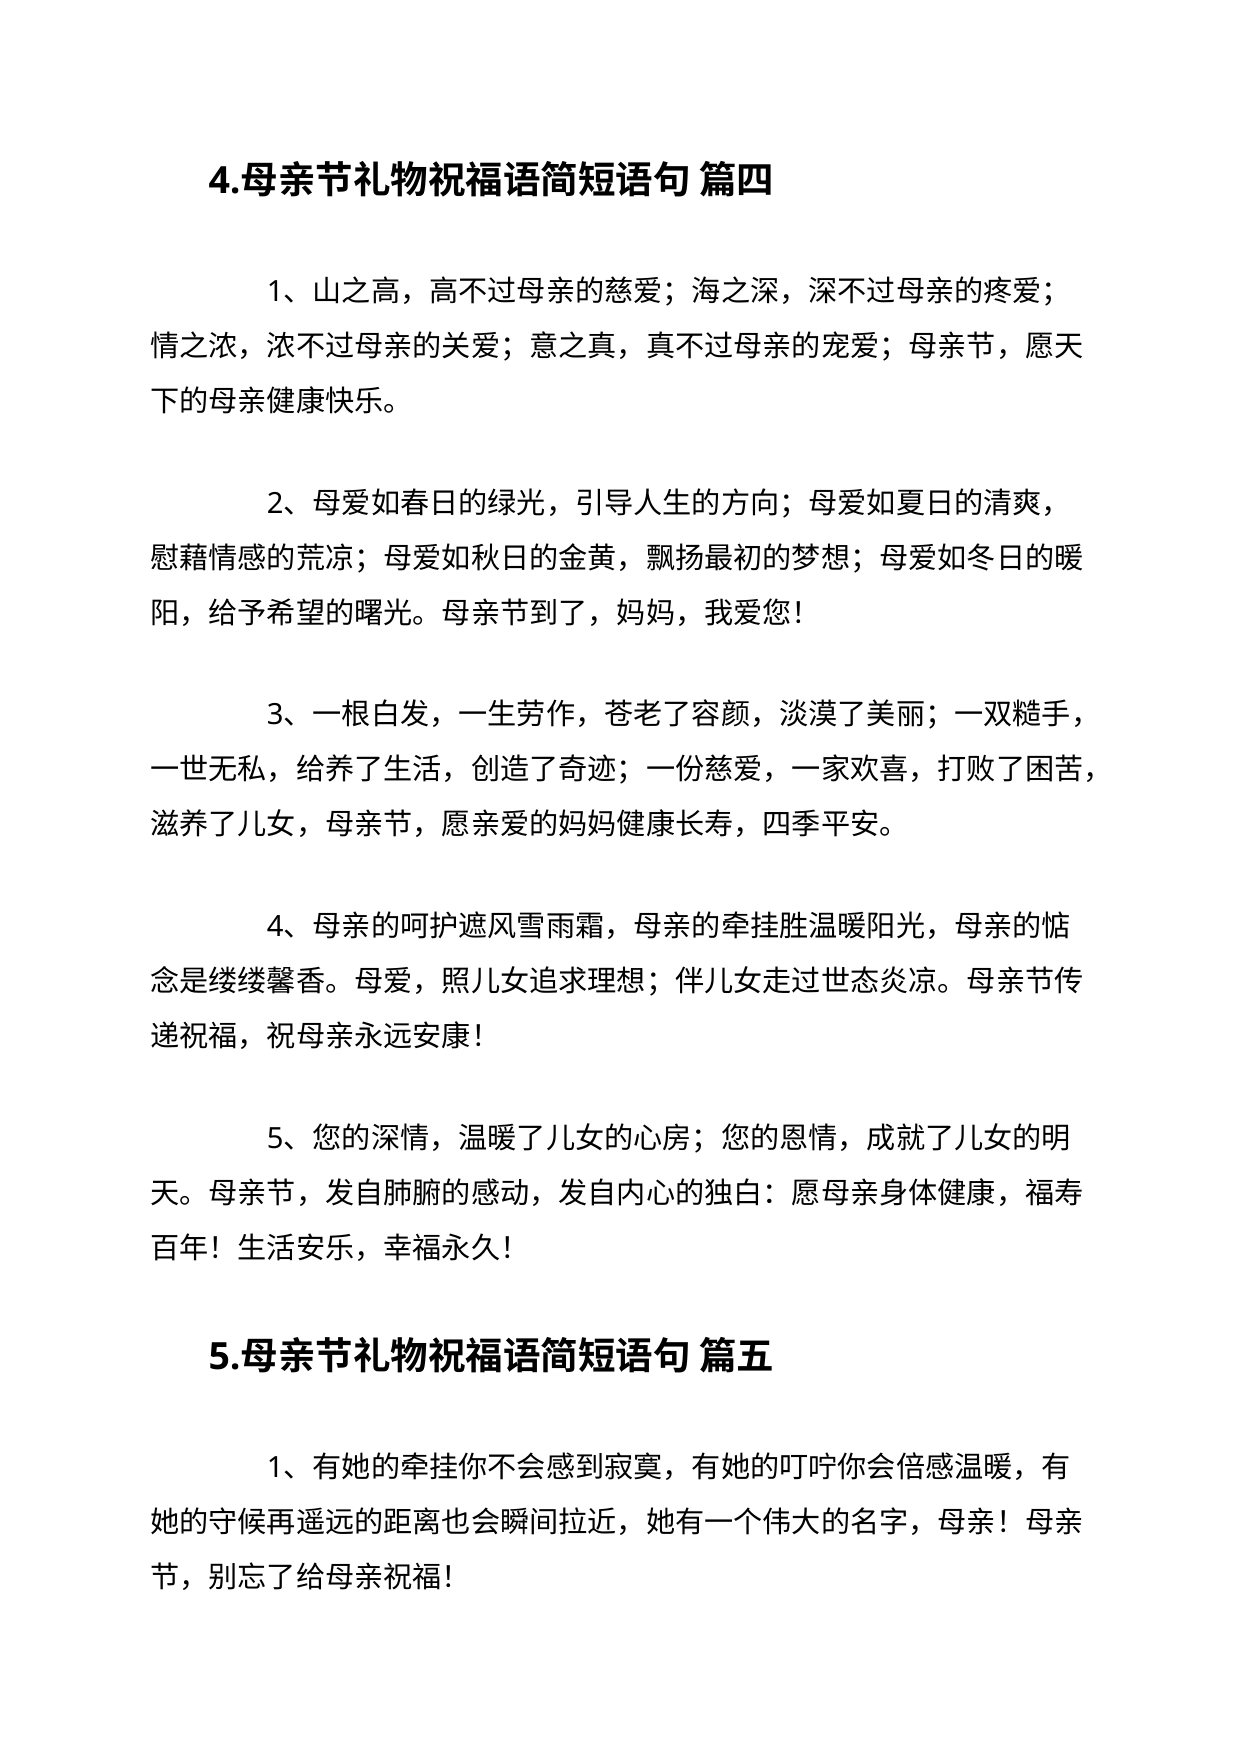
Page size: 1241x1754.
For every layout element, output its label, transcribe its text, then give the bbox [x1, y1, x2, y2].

text 2、母爱如春日的绿光，引导人生的方向；母爱如夏日的清爽，慰藉情感的荒凉；母爱如秋日的金黄，飘扬最初的梦想；母爱如冬日的暖阳，给予希望的曙光。母亲节到了，妈妈，我爱您！ [150, 479, 1090, 631]
text 5、您的深情，温暖了儿女的心房；您的恩情，成就了儿女的明天。母亲节，发自肺腑的感动，发自内心的独白：愿母亲身体健康，福寿百年！生活安乐，幸福永久！ [150, 1114, 1090, 1266]
text 4.母亲节礼物祝福语简短语句 篇四 [150, 150, 1090, 204]
text 3、一根白发，一生劳作，苍老了容颜，淡漠了美丽；一双糙手，一世无私，给养了生活，创造了奇迹；一份慈爱，一家欢喜，打败了困苦，滋养了儿女，母亲节，愿亲爱的妈妈健康长寿，四季平安。 [150, 691, 1090, 843]
text 4、母亲的呵护遮风雪雨霜，母亲的牵挂胜温暖阳光，母亲的惦念是缕缕馨香。母爱，照儿女追求理想；伴儿女走过世态炎凉。母亲节传递祝福，祝母亲永远安康！ [150, 903, 1090, 1055]
text 1、山之高，高不过母亲的慈爱；海之深，深不过母亲的疼爱；情之浓，浓不过母亲的关爱；意之真，真不过母亲的宠爱；母亲节，愿天下的母亲健康快乐。 [150, 268, 1090, 420]
text 5.母亲节礼物祝福语简短语句 篇五 [150, 1326, 1090, 1380]
text 1、有她的牵挂你不会感到寂寞，有她的叮咛你会倍感温暖，有她的守候再遥远的距离也会瞬间拉近，她有一个伟大的名字，母亲！母亲节，别忘了给母亲祝福！ [150, 1443, 1090, 1596]
